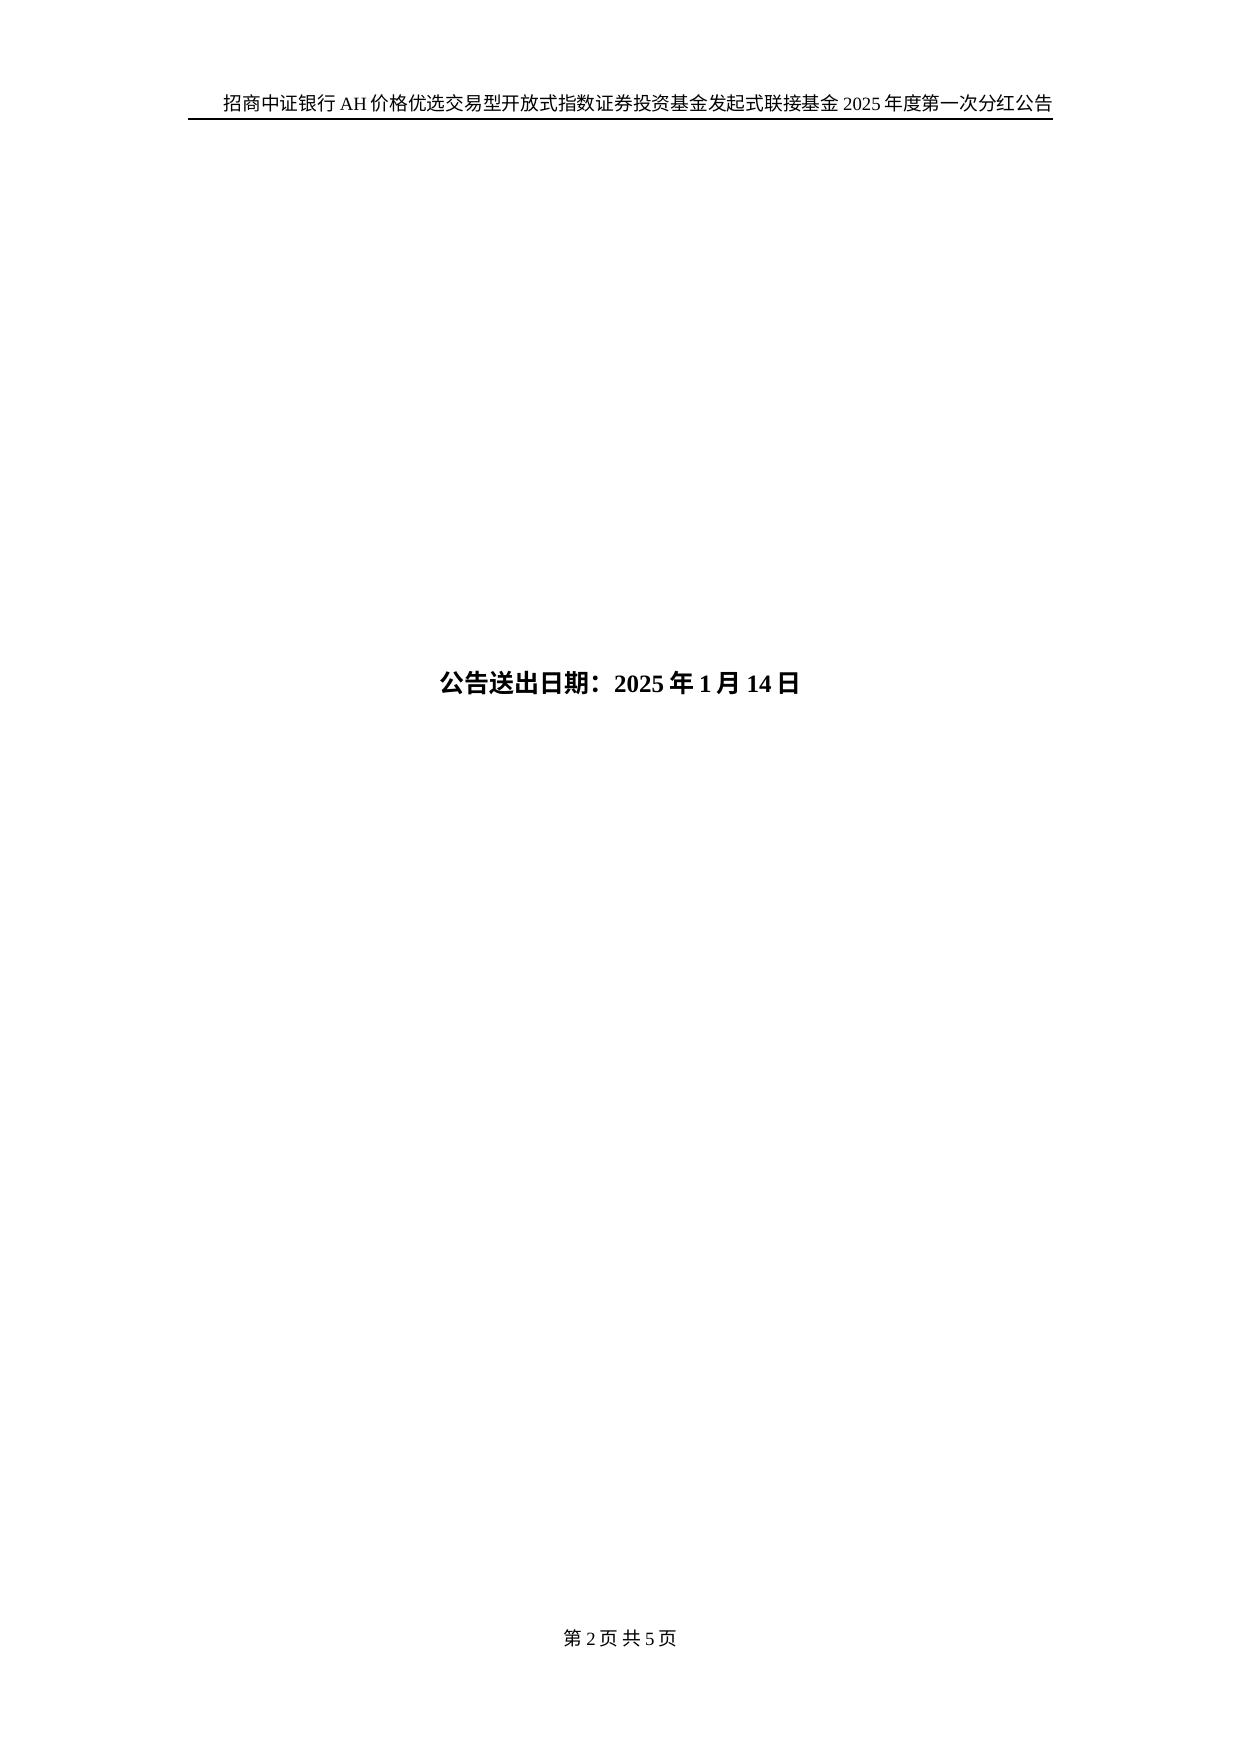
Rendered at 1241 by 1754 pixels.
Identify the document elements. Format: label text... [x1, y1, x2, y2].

text 公告送出日期：2025年1月14日 [187, 649, 1053, 714]
